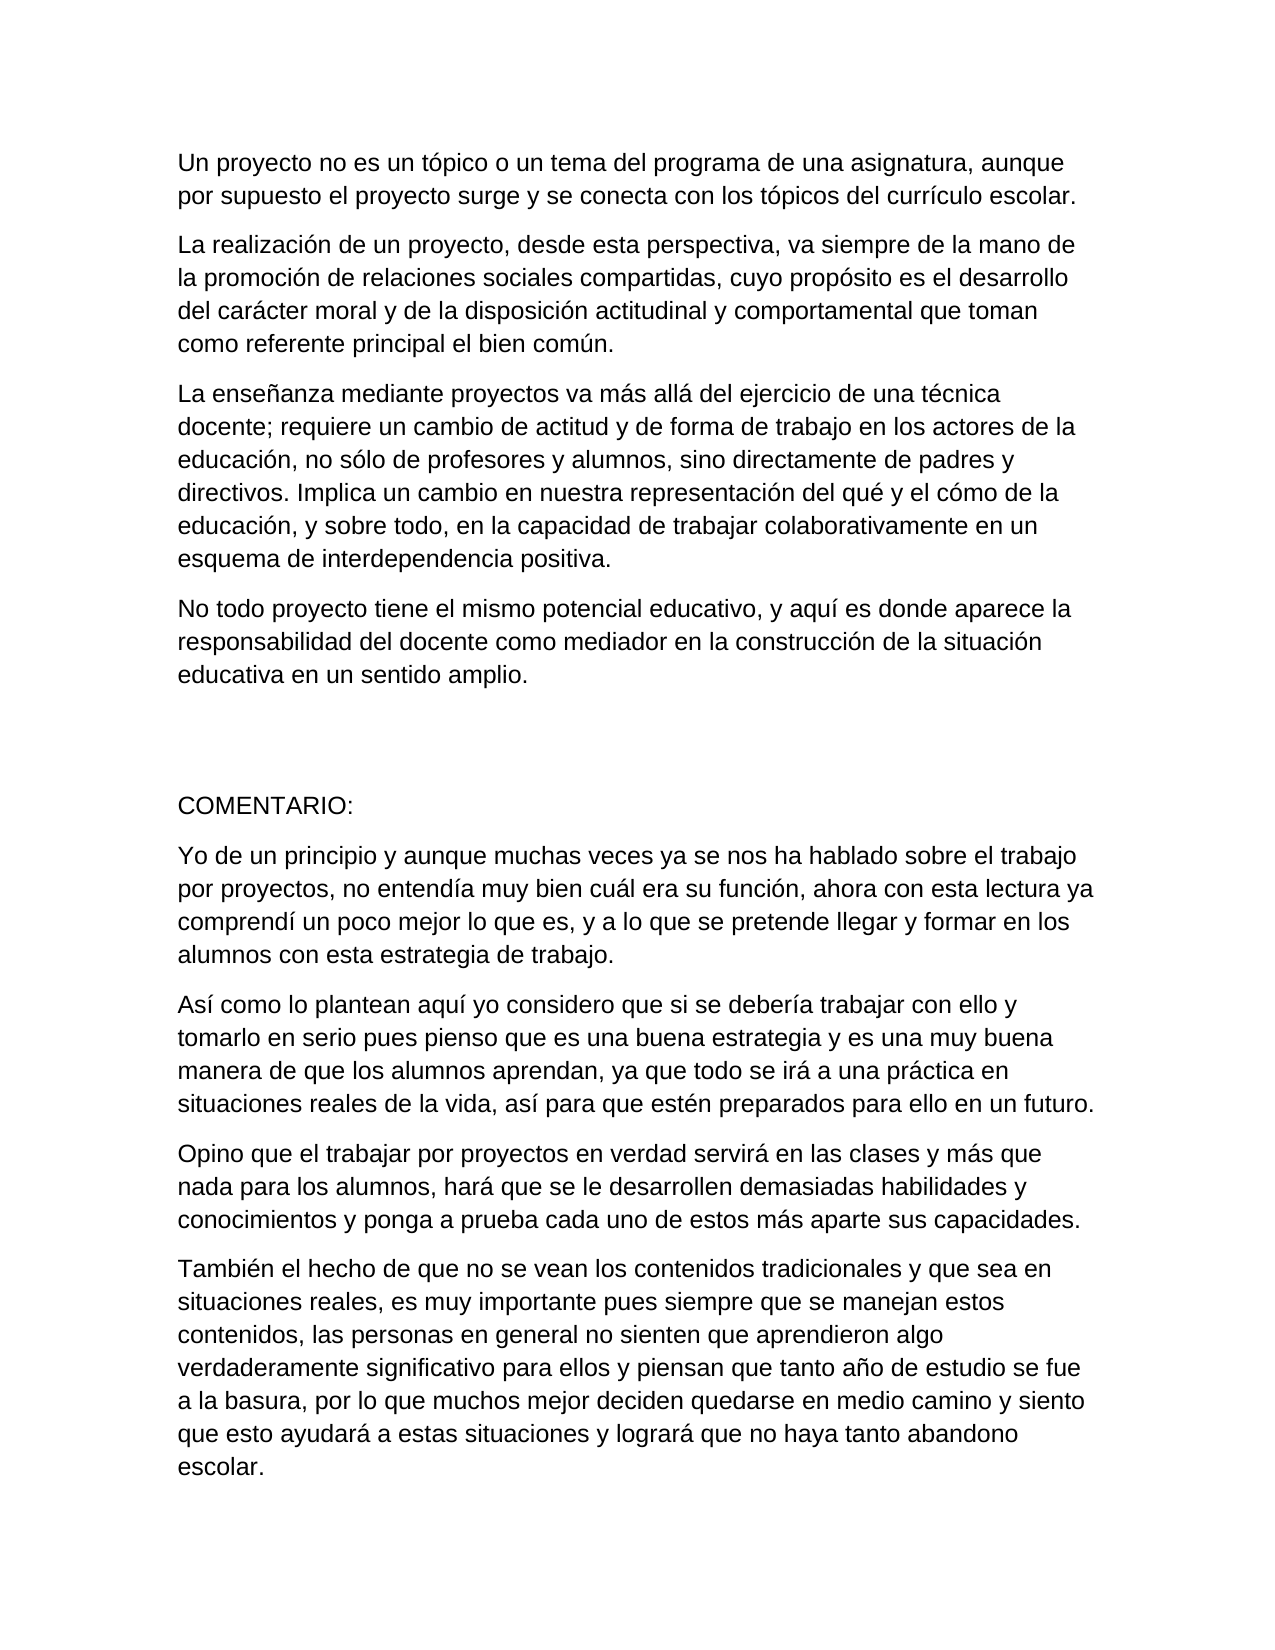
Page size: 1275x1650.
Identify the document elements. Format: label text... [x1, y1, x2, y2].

text COMENTARIO: [177, 791, 1098, 820]
text No todo proyecto tiene el mismo potencial educativo, y aquí es donde aparece la responsabilidad del docente como mediador en la construcción de la situación educativa en un sentido amplio. [177, 594, 1098, 721]
text Así como lo plantean aquí yo considero que si se debería trabajar con ello y tomarlo en serio pues pienso que es una buena estrategia y es una muy buena manera de que los alumnos aprendan, ya que todo se irá a una práctica en situaciones reales de la vida, así para que estén preparados para ello en un futuro. [177, 990, 1098, 1118]
text También el hecho de que no se vean los contenidos tradicionales y que sea en situaciones reales, es muy importante pues siempre que se manejan estos contenidos, las personas en general no sienten que aprendieron algo verdaderamente significativo para ellos y piensan que tanto año de estudio se fue a la basura, por lo que muchos mejor deciden quedarse en medio camino y siento que esto ayudará a estas situaciones y logrará que no haya tanto abandono escolar. [177, 1254, 1098, 1481]
text La enseñanza mediante proyectos va más allá del ejercicio de una técnica docente; requiere un cambio de actitud y de forma de trabajo en los actores de la educación, no sólo de profesores y alumnos, sino directamente de padres y directivos. Implica un cambio en nuestra representación del qué y el cómo de la educación, y sobre todo, en la capacidad de trabajar colaborativamente en un esquema de interdependencia positiva. [177, 379, 1098, 573]
text Opino que el trabajar por proyectos en verdad servirá en las clases y más que nada para los alumnos, hará que se le desarrollen demasiadas habilidades y conocimientos y ponga a prueba cada uno de estos más aparte sus capacidades. [177, 1138, 1098, 1233]
text Un proyecto no es un tópico o un tema del programa de una asignatura, aunque por supuesto el proyecto surge y se conecta con los tópicos del currículo escolar. [177, 148, 1098, 209]
text Yo de un principio y aunque muchas veces ya se nos ha hablado sobre el trabajo por proyectos, no entendía muy bien cuál era su función, ahora con esta lectura ya comprendí un poco mejor lo que es, y a lo que se pretende llegar y formar en los alumnos con esta estrategia de trabajo. [177, 841, 1098, 969]
text La realización de un proyecto, desde esta perspectiva, va siempre de la mano de la promoción de relaciones sociales compartidas, cuyo propósito es el desarrollo del carácter moral y de la disposición actitudinal y comportamental que toman como referente principal el bien común. [177, 230, 1098, 358]
